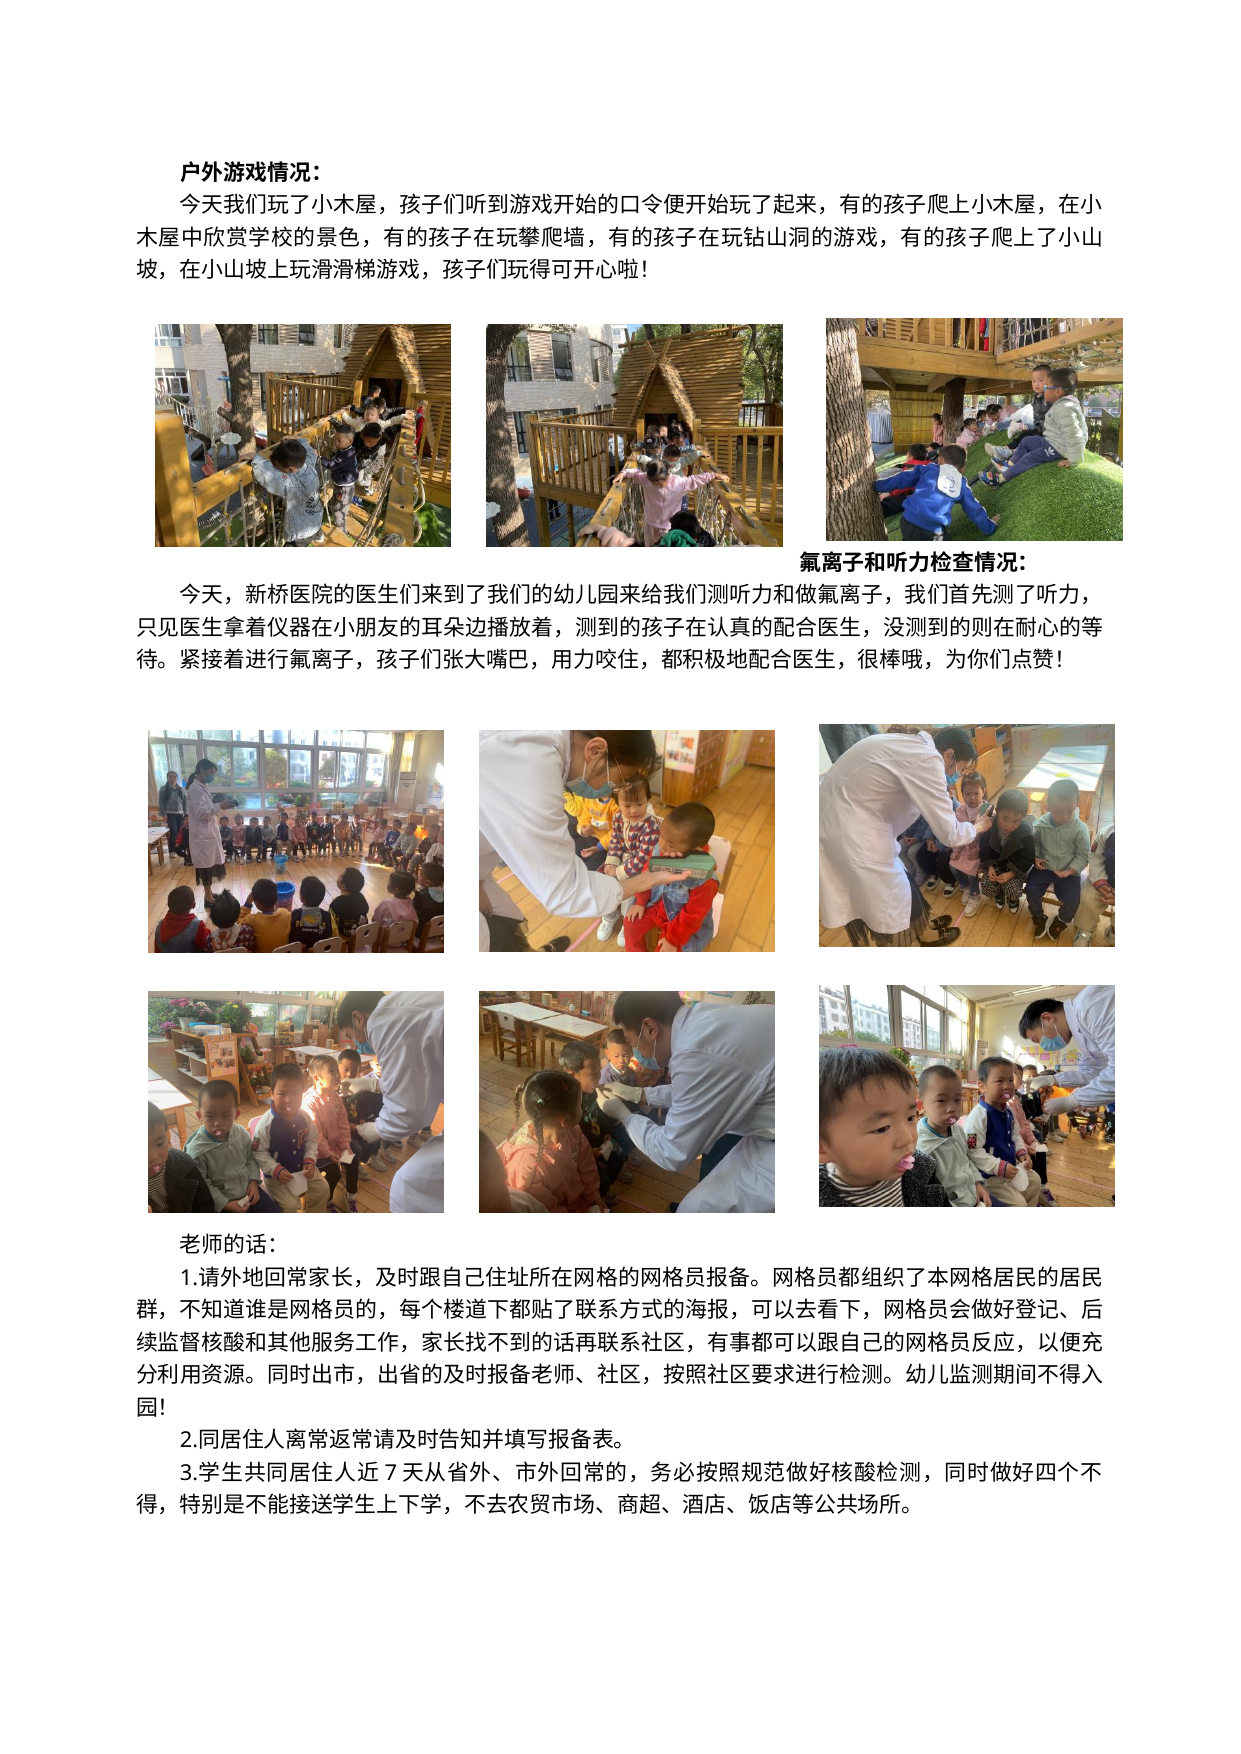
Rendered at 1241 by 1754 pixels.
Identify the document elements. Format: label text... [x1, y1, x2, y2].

picture [148, 730, 444, 772]
picture [826, 318, 1123, 541]
text 今天我们玩了小木屋，孩子们听到游戏开始的口令便开始玩了起来，有的孩子爬上小木屋，在小木屋中欣赏学校的景色，有的孩子在玩攀爬墙，有的孩子在玩钻山洞的游戏，有的孩子爬上了小山坡，在小山坡上玩滑滑梯游戏，孩子们玩得可开心啦！ [136, 187, 1104, 284]
picture [479, 730, 775, 772]
list 3.学生共同居住人近7天从省外、市外回常的，务必按照规范做好核酸检测，同时做好四个不得，特别是不能接送学生上下学，不去农贸市场、商超、酒店、饭店等公共场所。 [136, 1454, 1104, 1519]
text 氟离子和听力检查情况： [136, 349, 1104, 577]
picture [155, 324, 451, 349]
list 1.请外地回常家长，及时跟自己住址所在网格的网格员报备。网格员都组织了本网格居民的居民群，不知道谁是网格员的，每个楼道下都贴了联系方式的海报，可以去看下，网格员会做好登记、后续监督核酸和其他服务工作，家长找不到的话再联系社区，有事都可以跟自己的网格员反应，以便充分利用资源。同时出市，出省的及时报备老师、社区，按照社区要求进行检测。幼儿监测期间不得入园！ [136, 1259, 1104, 1422]
picture [486, 324, 783, 349]
text 户外游戏情况： [136, 154, 1104, 187]
text 老师的话： [136, 772, 1104, 1259]
text 今天，新桥医院的医生们来到了我们的幼儿园来给我们测听力和做氟离子，我们首先测了听力，只见医生拿着仪器在小朋友的耳朵边播放着，测到的孩子在认真的配合医生，没测到的则在耐心的等待。紧接着进行氟离子，孩子们张大嘴巴，用力咬住，都积极地配合医生，很棒哦，为你们点赞！ [136, 577, 1104, 674]
picture [1104, 985, 1115, 1207]
picture [819, 724, 1115, 947]
list 2.同居住人离常返常请及时告知并填写报备表。 [136, 1422, 1104, 1454]
